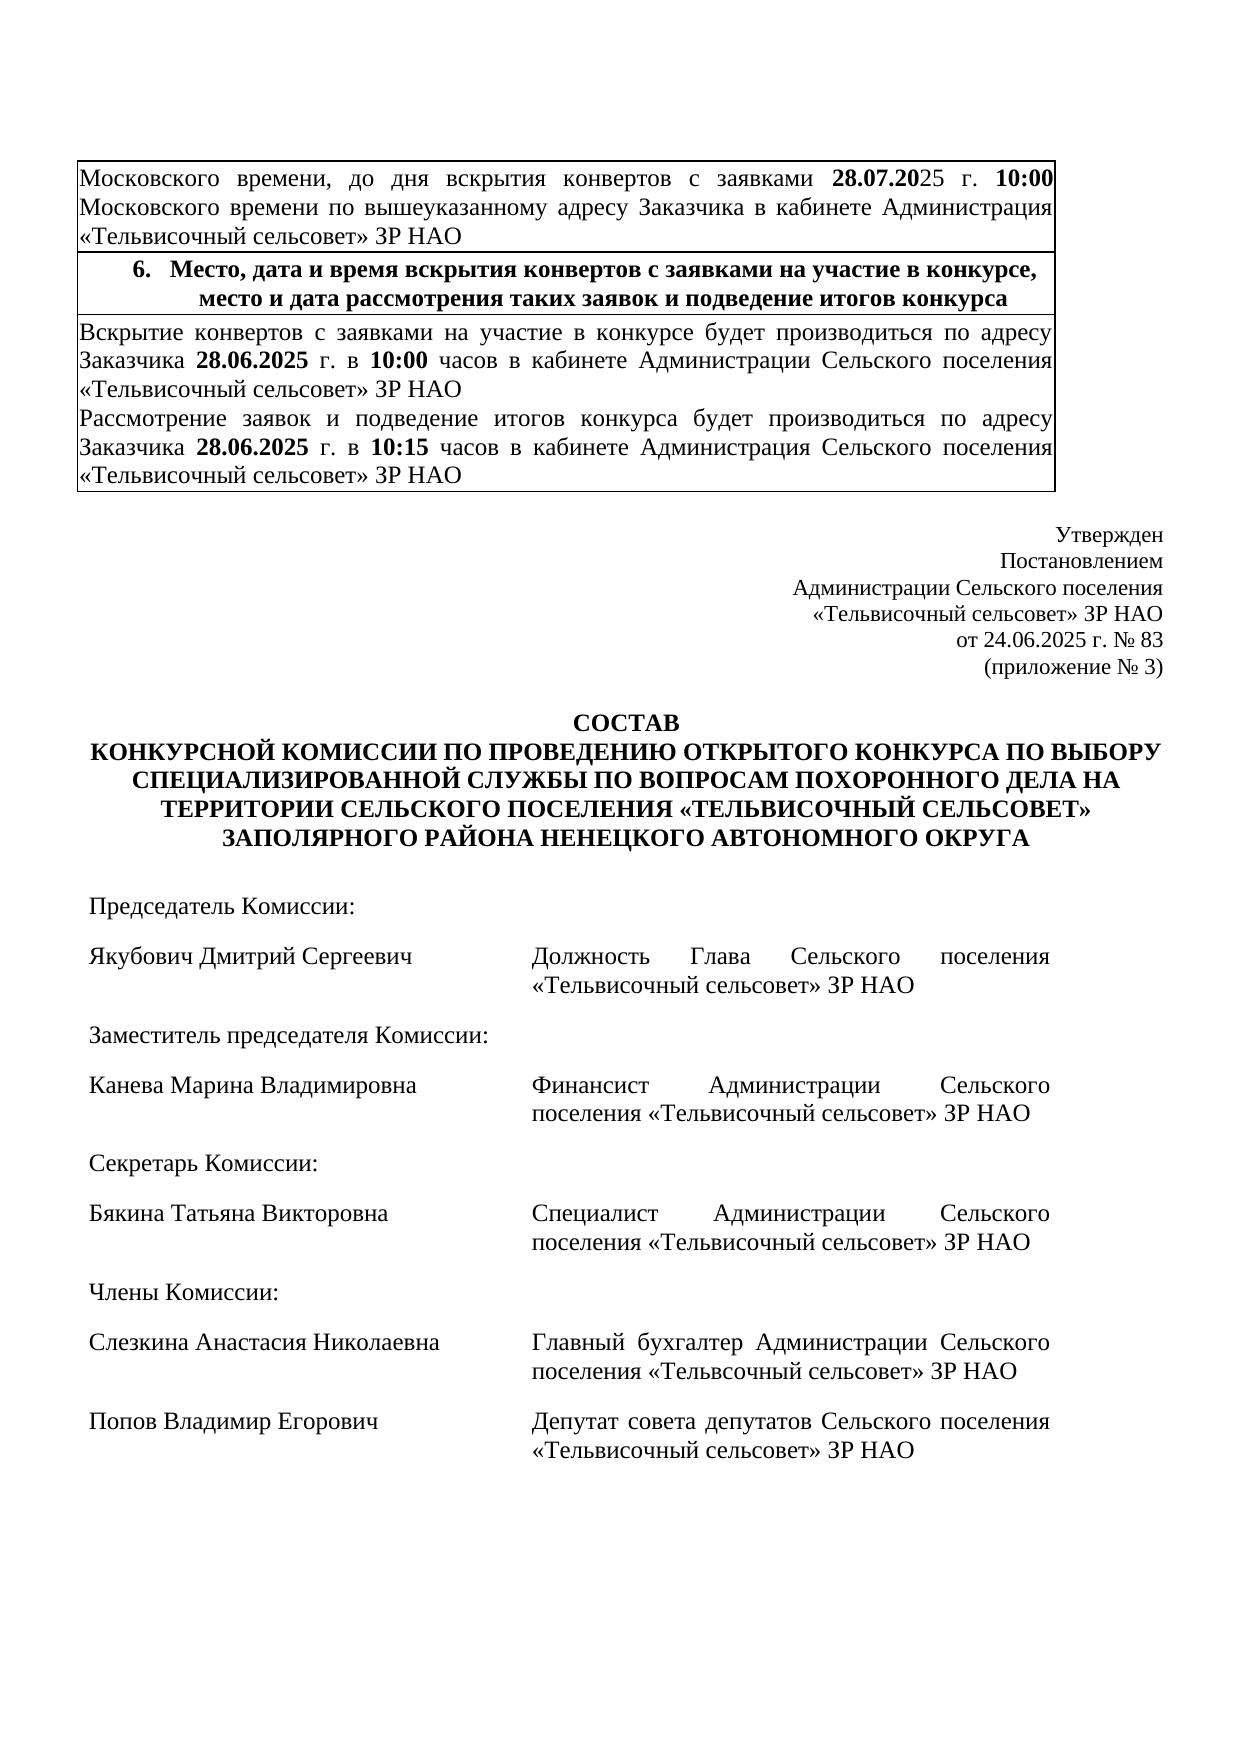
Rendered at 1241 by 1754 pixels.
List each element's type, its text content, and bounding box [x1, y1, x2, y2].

text (приложение № 3) [89, 653, 1163, 679]
table_cell Якубович Дмитрий Сергеевич [82, 930, 525, 1009]
table_cell Депутат совета депутатов Сельского поселения «Тельвисочный сельсовет» ЗР НАО [525, 1395, 1057, 1474]
table_header Председатель Комиссии: [82, 880, 1057, 930]
title КОНКУРСНОЙ КОМИССИИ ПО ПРОВЕДЕНИЮ ОТКРЫТОГО КОНКУРСА ПО ВЫБОРУ СПЕЦИАЛИЗИРОВАННОЙ СЛУЖБЫ ПО ВОПРОСАМ ПОХОРОННОГО ДЕЛА НА ТЕРРИТОРИИ СЕЛЬСКОГО ПОСЕЛЕНИЯ «ТЕЛЬВИСОЧНЫЙ СЕЛЬСОВЕТ» ЗАПОЛЯРНОГО РАЙОНА НЕНЕЦКОГО АВТОНОМНОГО ОКРУГА [89, 737, 1163, 852]
table_cell Бякина Татьяна Викторовна [82, 1188, 525, 1267]
table_cell Специалист Администрации Сельского поселения «Тельвисочный сельсовет» ЗР НАО [525, 1188, 1057, 1267]
title СОСТАВ [89, 708, 1163, 737]
table_cell Вскрытие конвертов с заявками на участие в конкурсе будет производиться по адресу Заказчика 28.06.2025 г. в 10:00 часов в кабинете Администрации Сельского поселения «Тельвисочный сельсовет» ЗР НАО Рассмотрение заявок и подведение итогов конкурса будет производиться по адресу Заказчика 28.06.2025 г. в 10:15 часов в кабинете Администрация Сельского поселения «Тельвисочный сельсовет» ЗР НАО [78, 315, 1054, 491]
text «Тельвисочный сельсовет» ЗР НАО [89, 600, 1163, 626]
table_cell Заместитель председателя Комиссии: [82, 1009, 1057, 1059]
text Постановлением [89, 547, 1163, 574]
table_cell Должность Глава Сельского поселения «Тельвисочный сельсовет» ЗР НАО [525, 930, 1057, 1009]
table_cell Члены Комиссии: [82, 1267, 1057, 1317]
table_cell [78, 162, 1054, 251]
table_cell Канева Марина Владимировна [82, 1059, 525, 1138]
table_cell Слезкина Анастасия Николаевна [82, 1317, 525, 1395]
table_cell Главный бухгалтер Администрации Сельского поселения «Тельвсочный сельсовет» ЗР НАО [525, 1317, 1057, 1395]
text Утвержден [89, 521, 1163, 547]
table_cell Секретарь Комиссии: [82, 1138, 1057, 1188]
table_cell Финансист Администрации Сельского поселения «Тельвисочный сельсовет» ЗР НАО [525, 1059, 1057, 1138]
table_cell Попов Владимир Егорович [82, 1395, 525, 1474]
table_cell Место, дата и время вскрытия конвертов с заявками на участие в конкурсе, место и дата рассмотрения таких заявок и подведение итогов конкурса [78, 253, 1054, 313]
text Администрации Сельского поселения [89, 574, 1163, 600]
text от 24.06.2025 г. № 83 [89, 626, 1163, 653]
